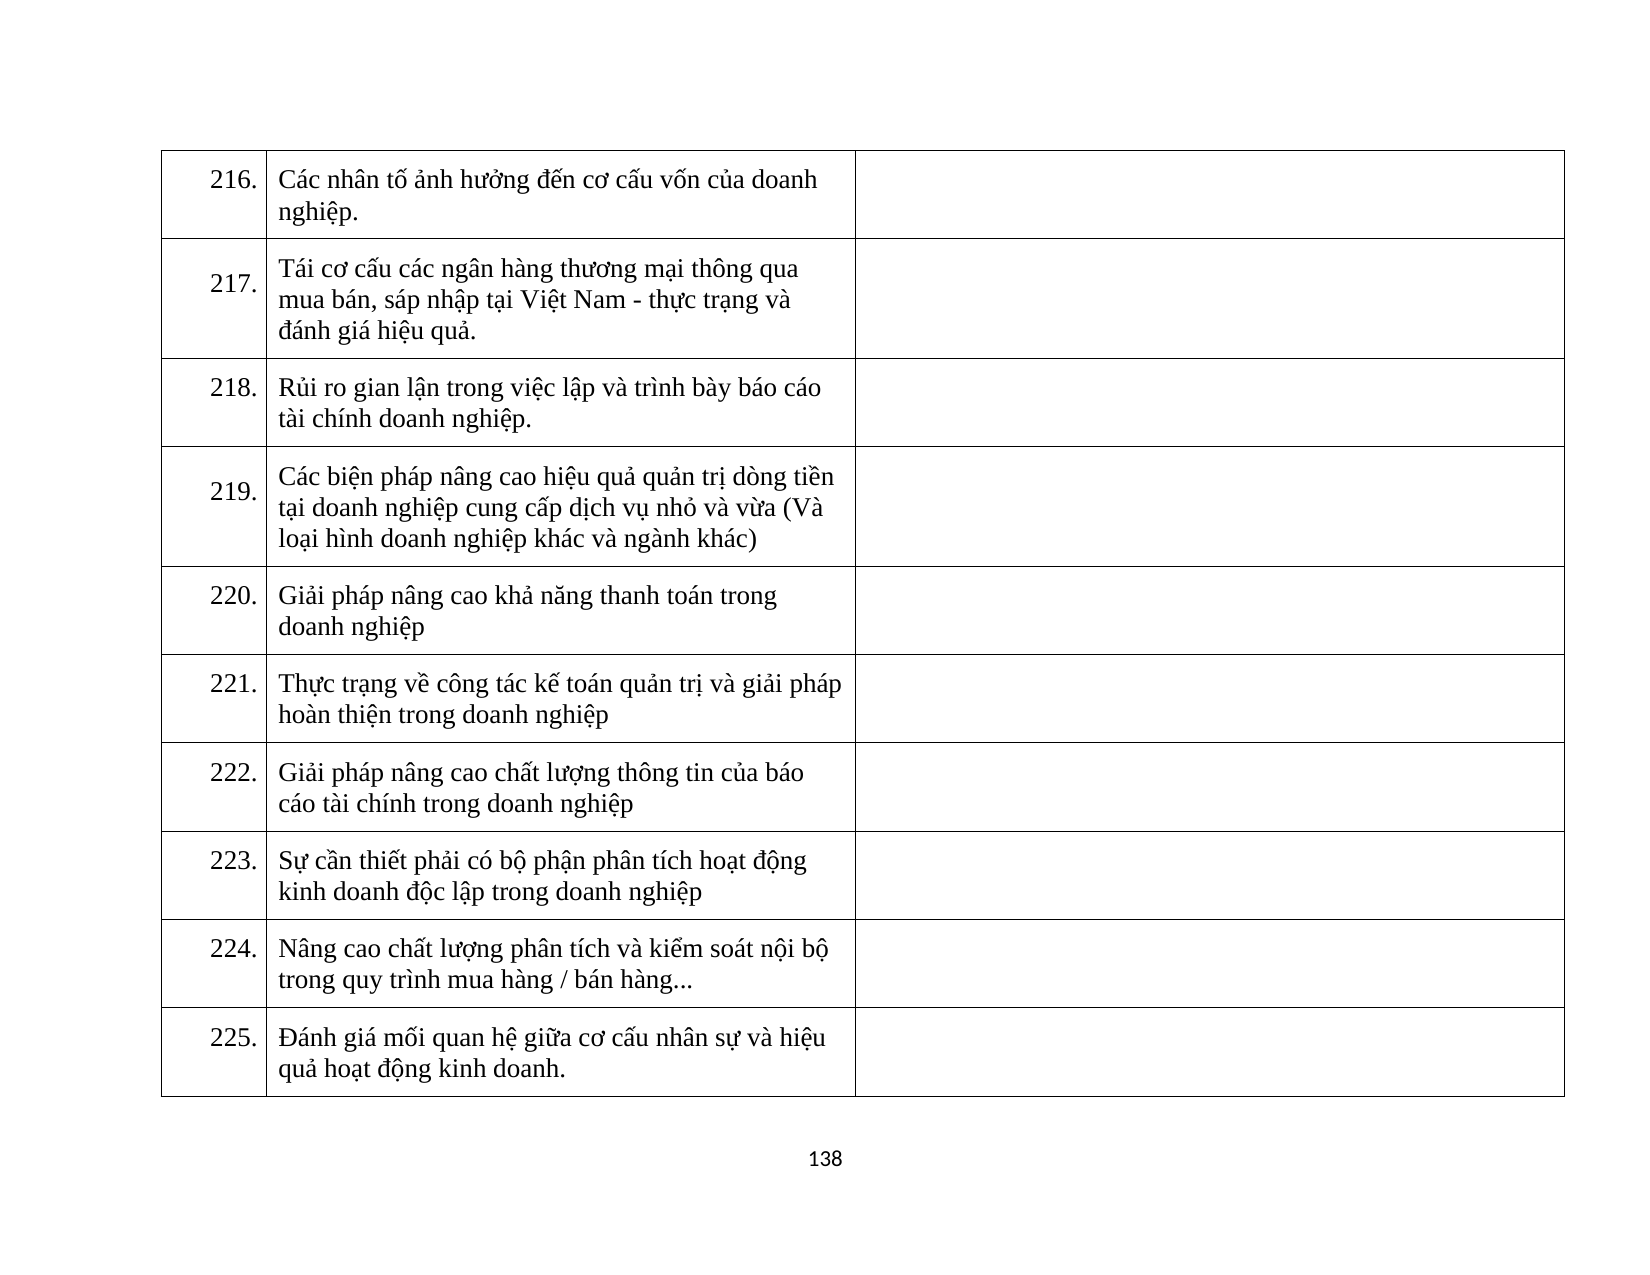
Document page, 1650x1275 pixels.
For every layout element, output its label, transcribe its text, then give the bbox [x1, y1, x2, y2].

table_cell Rủi ro gian lận trong việc lập và trình bày báo cáo tài chính doanh nghiệp. [267, 359, 855, 446]
table_cell Sự cần thiết phải có bộ phận phân tích hoạt động kinh doanh độc lập trong doanh nghiệp [267, 832, 855, 919]
table_cell [856, 151, 1564, 238]
table_cell [856, 1008, 1564, 1096]
table_cell [162, 832, 266, 919]
table_cell [162, 151, 266, 238]
table_cell Các biện pháp nâng cao hiệu quả quản trị dòng tiền tại doanh nghiệp cung cấp dịch vụ nhỏ và vừa (Và loại hình doanh nghiệp khác và ngành khác) [267, 447, 855, 566]
table_cell Giải pháp nâng cao khả năng thanh toán trong doanh nghiệp [267, 567, 855, 654]
table_cell [162, 567, 266, 654]
table_cell [162, 920, 266, 1007]
table_cell [162, 447, 266, 566]
table_cell Các nhân tố ảnh hưởng đến cơ cấu vốn của doanh nghiệp. [267, 151, 855, 238]
table_cell [856, 359, 1564, 446]
table_cell [856, 832, 1564, 919]
table_cell Tái cơ cấu các ngân hàng thương mại thông qua mua bán, sáp nhập tại Việt Nam - thực trạng và đánh giá hiệu quả. [267, 239, 855, 358]
table_cell [162, 1008, 266, 1096]
table_cell [856, 447, 1564, 566]
table_cell [856, 239, 1564, 358]
table_cell Giải pháp nâng cao chất lượng thông tin của báo cáo tài chính trong doanh nghiệp [267, 743, 855, 831]
table_cell Đánh giá mối quan hệ giữa cơ cấu nhân sự và hiệu quả hoạt động kinh doanh. [267, 1008, 855, 1096]
table_cell [856, 567, 1564, 654]
table_cell [162, 359, 266, 446]
table_cell [856, 920, 1564, 1007]
table_cell Thực trạng về công tác kế toán quản trị và giải pháp hoàn thiện trong doanh nghiệp [267, 655, 855, 742]
table_cell Nâng cao chất lượng phân tích và kiểm soát nội bộ trong quy trình mua hàng / bán hàng... [267, 920, 855, 1007]
table_cell [162, 239, 266, 358]
table_cell [162, 743, 266, 831]
table_cell [162, 655, 266, 742]
table_cell [856, 743, 1564, 831]
table_cell [856, 655, 1564, 742]
